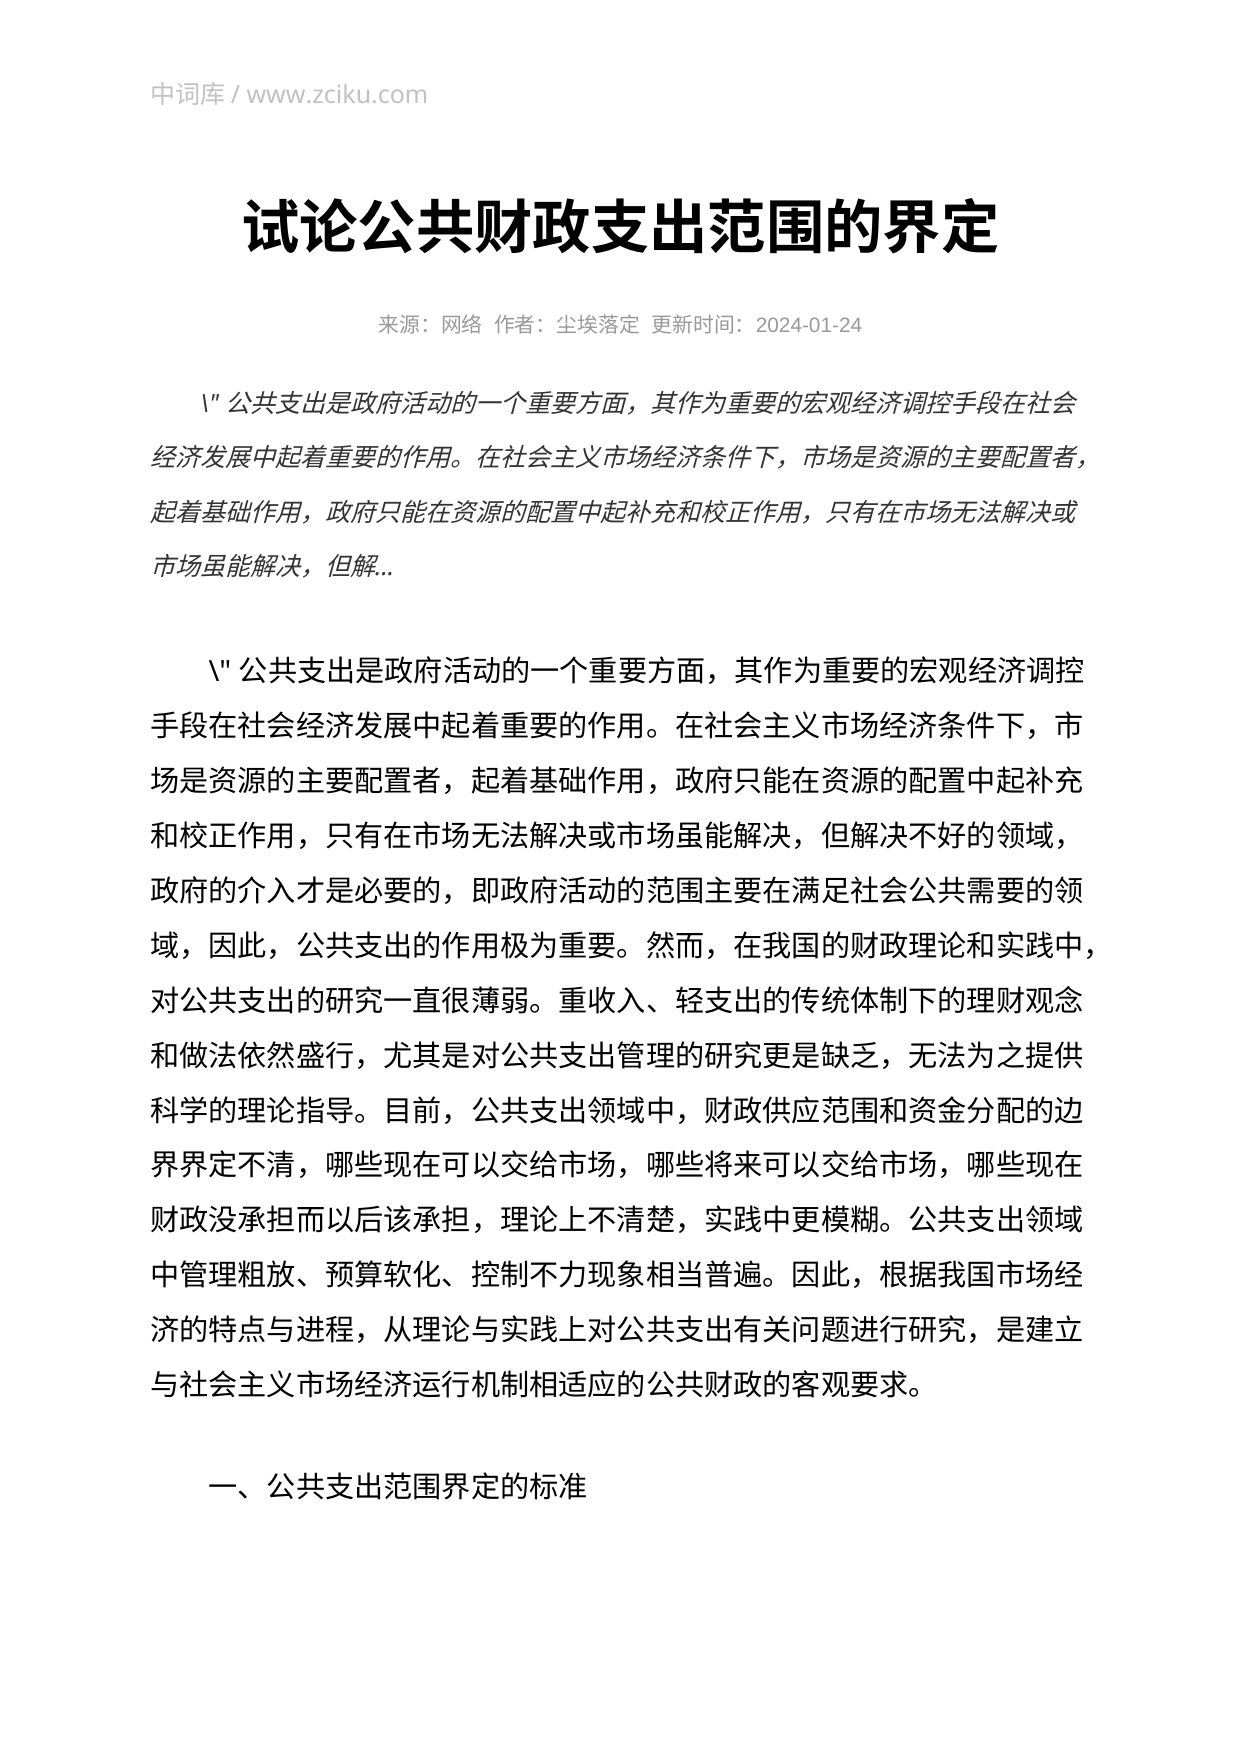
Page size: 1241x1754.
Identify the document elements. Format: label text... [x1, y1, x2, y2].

text 来源：网络 作者：尘埃落定 更新时间：2024-01-24 [150, 313, 1090, 337]
text \" 公共支出是政府活动的一个重要方面，其作为重要的宏观经济调控手段在社会经济发展中起着重要的作用。在社会主义市场经济条件下，市场是资源的主要配置者，起着基础作用，政府只能在资源的配置中起补充和校正作用，只有在市场无法解决或市场虽能解决，但解... [150, 383, 1090, 583]
text \" 公共支出是政府活动的一个重要方面，其作为重要的宏观经济调控手段在社会经济发展中起着重要的作用。在社会主义市场经济条件下，市场是资源的主要配置者，起着基础作用，政府只能在资源的配置中起补充和校正作用，只有在市场无法解决或市场虽能解决，但解决不好的领域，政府的介入才是必要的，即政府活动的范围主要在满足社会公共需要的领域，因此，公共支出的作用极为重要。然而，在我国的财政理论和实践中，对公共支出的研究一直很薄弱。重收入、轻支出的传统体制下的理财观念和做法依然盛行，尤其是对公共支出管理的研究更是缺乏，无法为之提供科学的理论指导。目前，公共支出领域中，财政供应范围和资金分配的边界界定不清，哪些现在可以交给市场，哪些将来可以交给市场，哪些现在财政没承担而以后该承担，理论上不清楚，实践中更模糊。公共支出领域中管理粗放、预算软化、控制不力现象相当普遍。因此，根据我国市场经济的特点与进程，从理论与实践上对公共支出有关问题进行研究，是建立与社会主义市场经济运行机制相适应的公共财政的客观要求。 [150, 648, 1090, 1404]
text 一、公共支出范围界定的标准 [150, 1463, 1090, 1506]
subtitle 试论公共财政支出范围的界定 [150, 181, 1090, 266]
